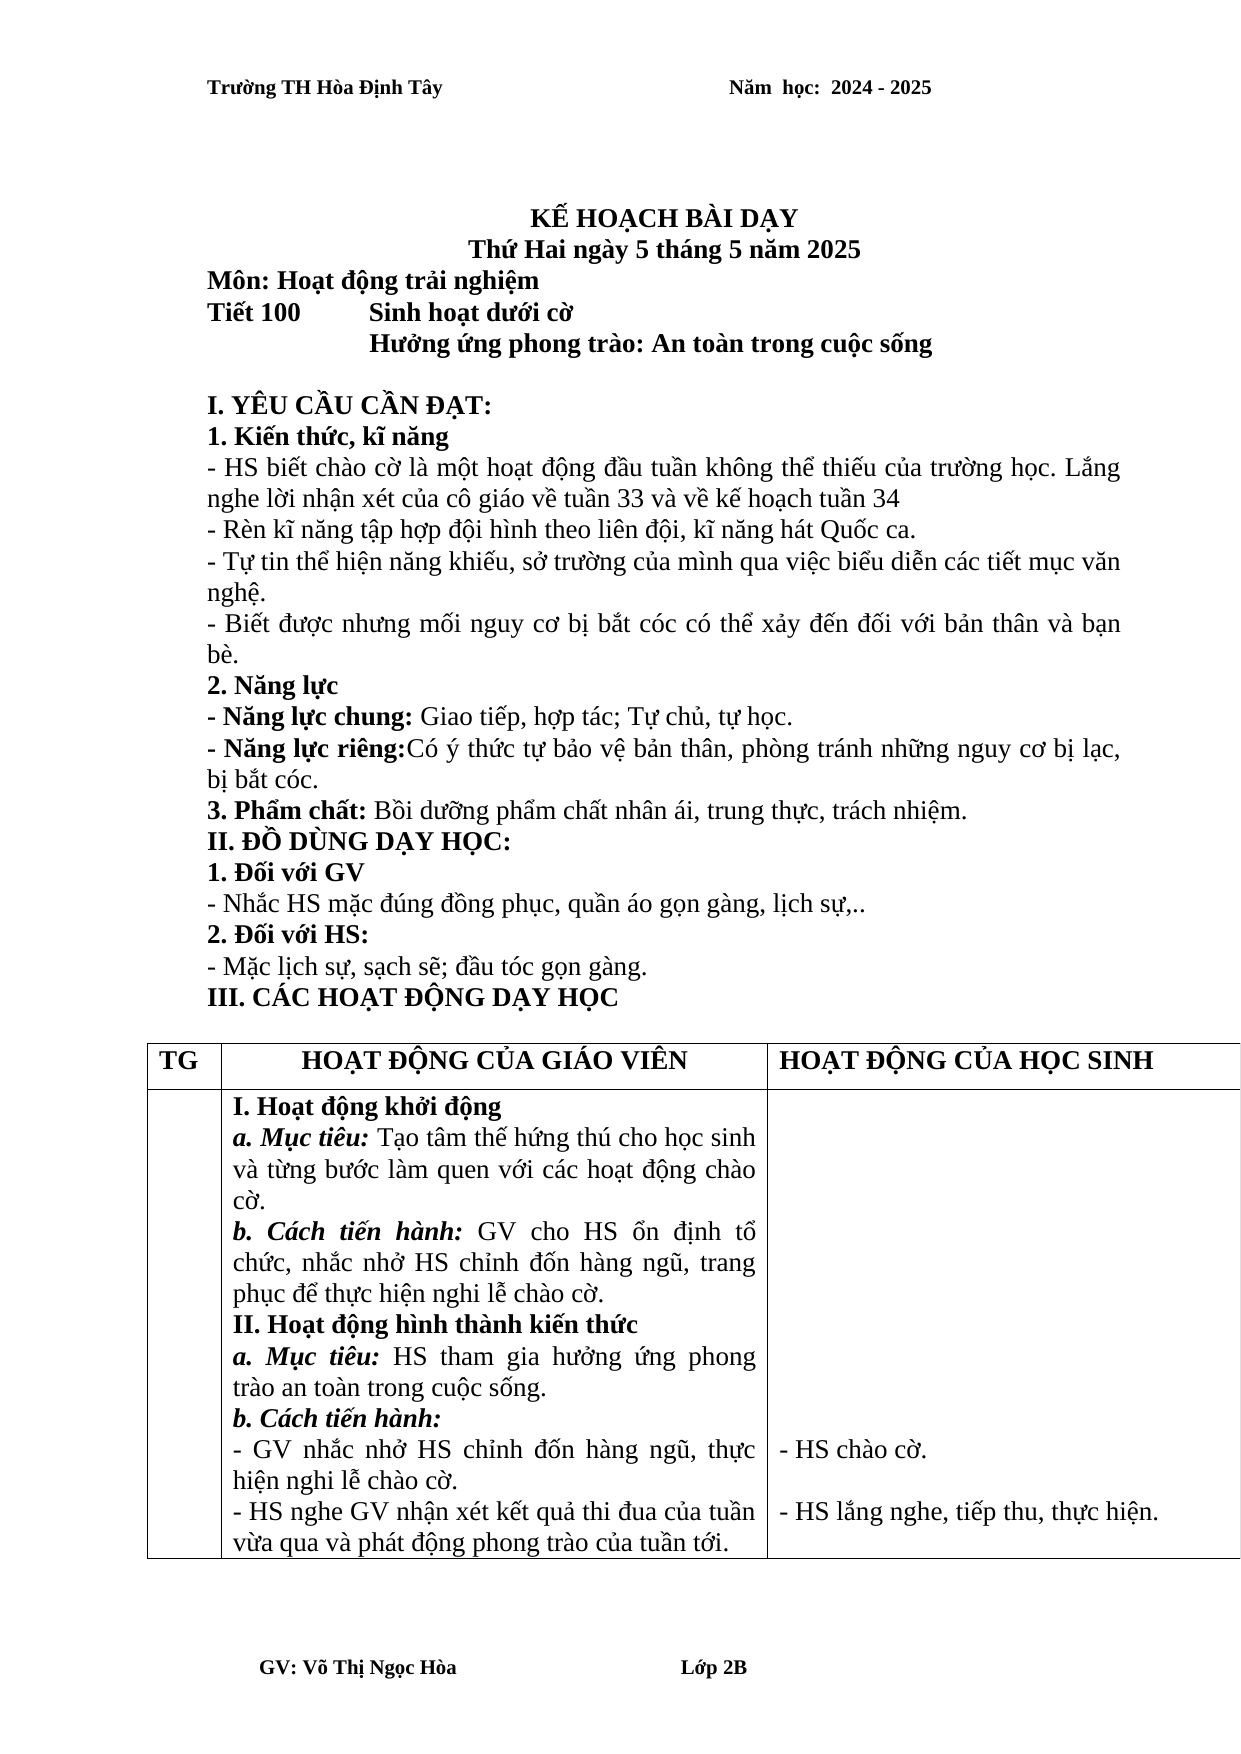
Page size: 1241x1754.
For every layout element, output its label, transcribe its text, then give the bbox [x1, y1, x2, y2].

text - Rèn kĩ năng tập hợp đội hình theo liên đội, kĩ năng hát Quốc ca. [207, 514, 1122, 545]
text - HS biết chào cờ là một hoạt động đầu tuần không thể thiếu của trường học. Lắng nghe lời nhận xét của cô giáo về tuần 33 và về kế hoạch tuần 34 [207, 451, 1122, 514]
text 1. Kiến thức, kĩ năng [207, 420, 1122, 451]
text - Tự tin thể hiện năng khiếu, sở trường của mình qua việc biểu diễn các tiết mục văn nghệ. [207, 545, 1122, 607]
text Thứ Hai ngày 5 tháng 5 năm 2025 [207, 233, 1122, 264]
text - Năng lực riêng:Có ý thức tự bảo vệ bản thân, phòng tránh những nguy cơ bị lạc, bị bắt cóc. [207, 732, 1122, 794]
text - Biết được nhưng mối nguy cơ bị bắt cóc có thể xảy đến đối với bản thân và bạn bè. [207, 607, 1122, 669]
text 1. Đối với GV [207, 856, 1122, 887]
text Tiết 100 Sinh hoạt dưới cờ [207, 296, 1122, 327]
text 2. Năng lực [207, 669, 1122, 701]
table_header HOẠT ĐỘNG CỦA HỌC SINH [768, 1044, 1240, 1089]
table_header TG [148, 1044, 221, 1089]
text - Nhắc HS mặc đúng đồng phục, quần áo gọn gàng, lịch sự,.. [207, 887, 1122, 918]
text III. CÁC HOẠT ĐỘNG DẠY HỌC [207, 981, 1122, 1012]
text - Năng lực chung: Giao tiếp, hợp tác; Tự chủ, tự học. [207, 701, 1122, 732]
text 2. Đối với HS: [207, 918, 1122, 950]
text Hưởng ứng phong trào: An toàn trong cuộc sống [207, 327, 1122, 358]
table_header HOẠT ĐỘNG CỦA GIÁO VIÊN [222, 1044, 767, 1089]
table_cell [222, 1090, 767, 1558]
table_cell [148, 1090, 221, 1558]
text II. ĐỒ DÙNG DẠY HỌC: [207, 825, 1122, 856]
text 3. Phẩm chất: Bồi dưỡng phẩm chất nhân ái, trung thực, trách nhiệm. [207, 794, 1122, 825]
text Môn: Hoạt động trải nghiệm [207, 264, 1122, 296]
subtitle KẾ HOẠCH BÀI DẠY [207, 202, 1122, 233]
text - Mặc lịch sự, sạch sẽ; đầu tóc gọn gàng. [207, 950, 1122, 981]
text I. YÊU CẦU CẦN ĐẠT: [207, 389, 1122, 420]
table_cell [768, 1090, 1240, 1558]
